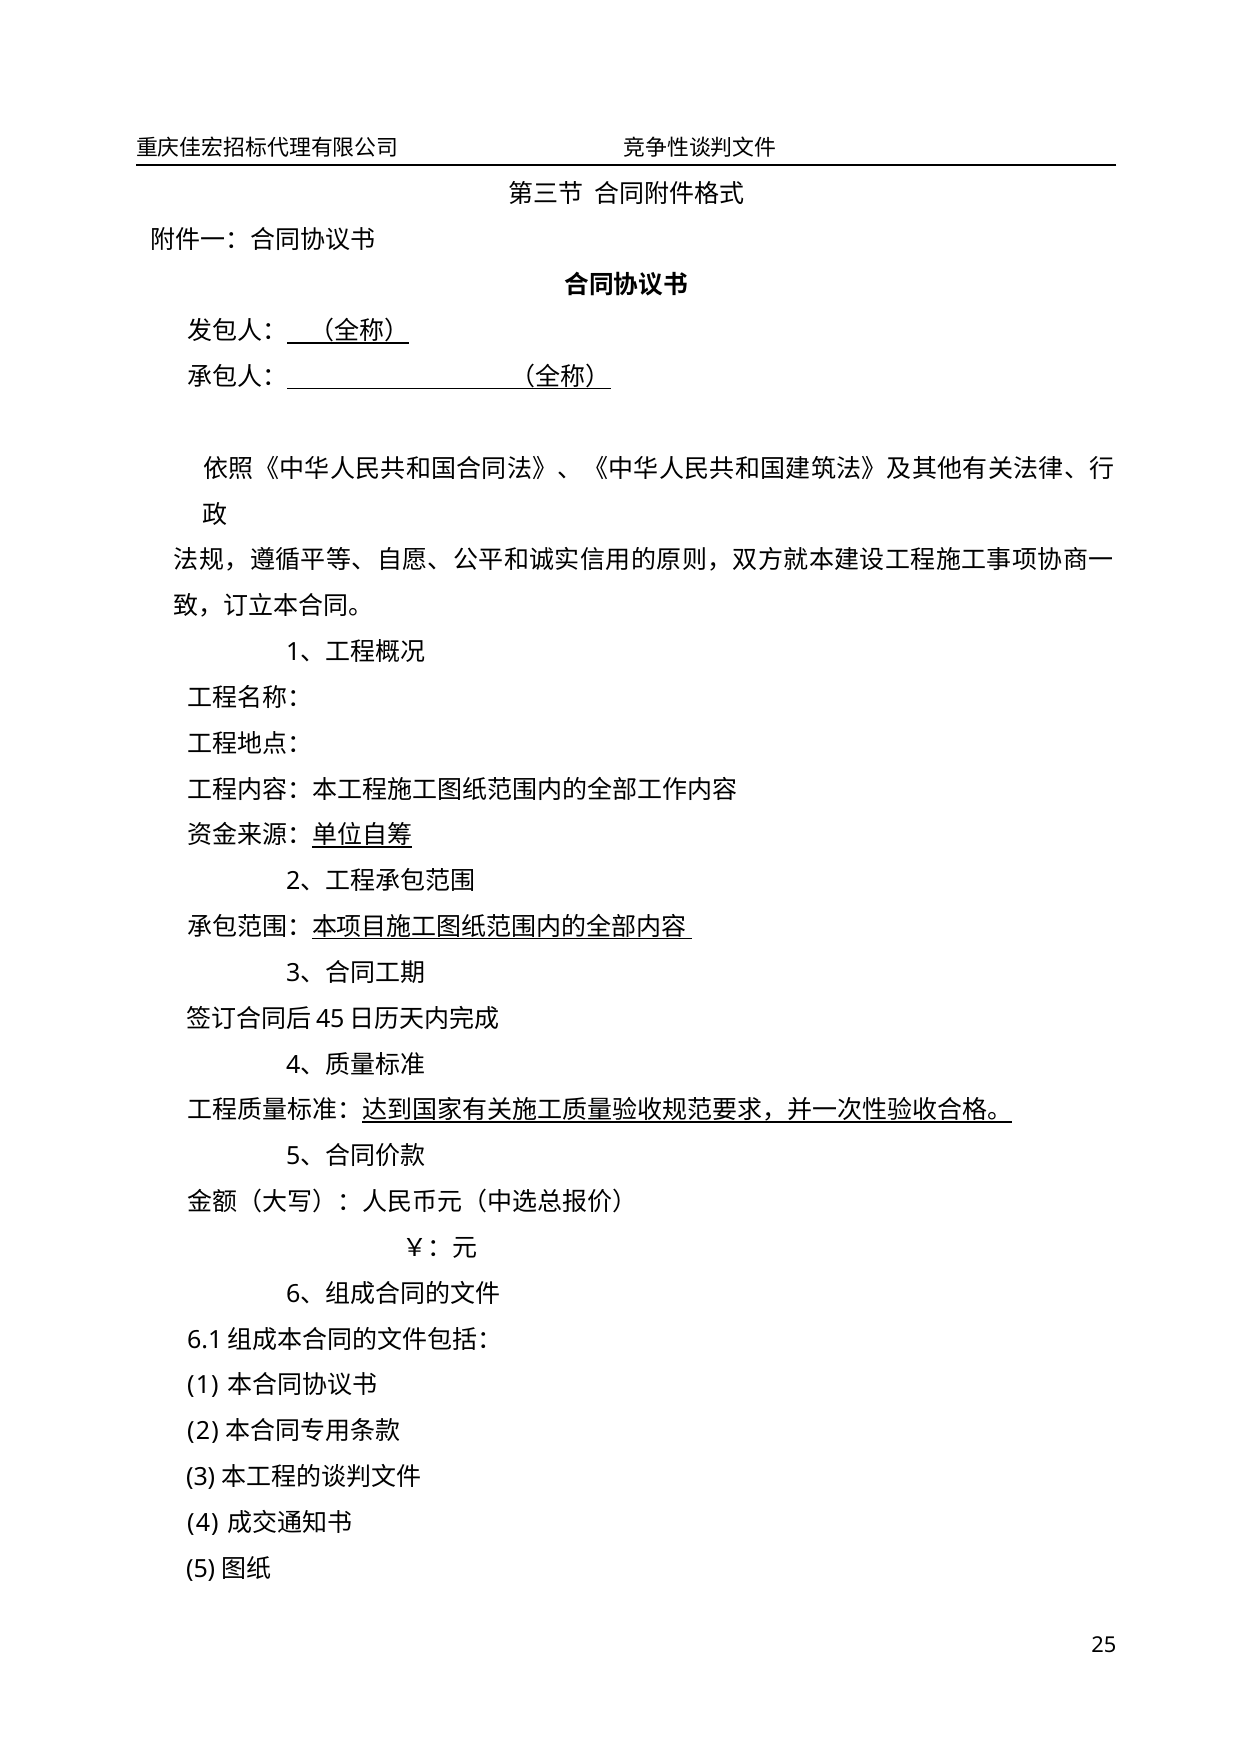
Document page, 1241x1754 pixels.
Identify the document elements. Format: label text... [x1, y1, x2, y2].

text (4) 成交通知书 [136, 1495, 1116, 1541]
text 6.1组成本合同的文件包括： [136, 1311, 1116, 1357]
text 第三节 合同附件格式 [136, 166, 1116, 211]
text 工程名称： [136, 670, 1116, 716]
text 签订合同后45日历天内完成 [136, 991, 1116, 1036]
text ￥：元 [302, 1220, 1116, 1266]
text 5、合同价款 [236, 1128, 1116, 1174]
text 金额（大写）：人民币元（中选总报价） [136, 1174, 1116, 1220]
text 承包范围：本项目施工图纸范围内的全部内容 [136, 899, 1116, 945]
text 合同协议书 [136, 257, 1116, 303]
text 1、工程概况 [236, 624, 1116, 670]
text 依照《中华人民共和国合同法》、《中华人民共和国建筑法》及其他有关法律、行政 [202, 441, 1116, 532]
text 发包人： （全称） [136, 303, 1116, 349]
text 资金来源：单位自筹 [136, 807, 1116, 853]
text 工程内容：本工程施工图纸范围内的全部工作内容 [136, 761, 1116, 807]
text 6、组成合同的文件 [236, 1266, 1116, 1311]
text 3、合同工期 [236, 945, 1116, 991]
text (3) 本工程的谈判文件 [136, 1449, 1116, 1495]
text (2) 本合同专用条款 [136, 1403, 1116, 1449]
text 法规，遵循平等、自愿、公平和诚实信用的原则，双方就本建设工程施工事项协商一致，订立本合同。 [173, 532, 1116, 624]
text 2、工程承包范围 [236, 853, 1116, 899]
text 工程质量标准：达到国家有关施工质量验收规范要求，并一次性验收合格。 [136, 1082, 1116, 1128]
text 4、质量标准 [236, 1036, 1116, 1082]
text 工程地点： [136, 716, 1116, 761]
text 附件一：合同协议书 [136, 211, 1129, 257]
text (5) 图纸 [136, 1541, 1116, 1586]
text (1) 本合同协议书 [136, 1357, 1116, 1403]
text 承包人： （全称） [136, 349, 1116, 395]
